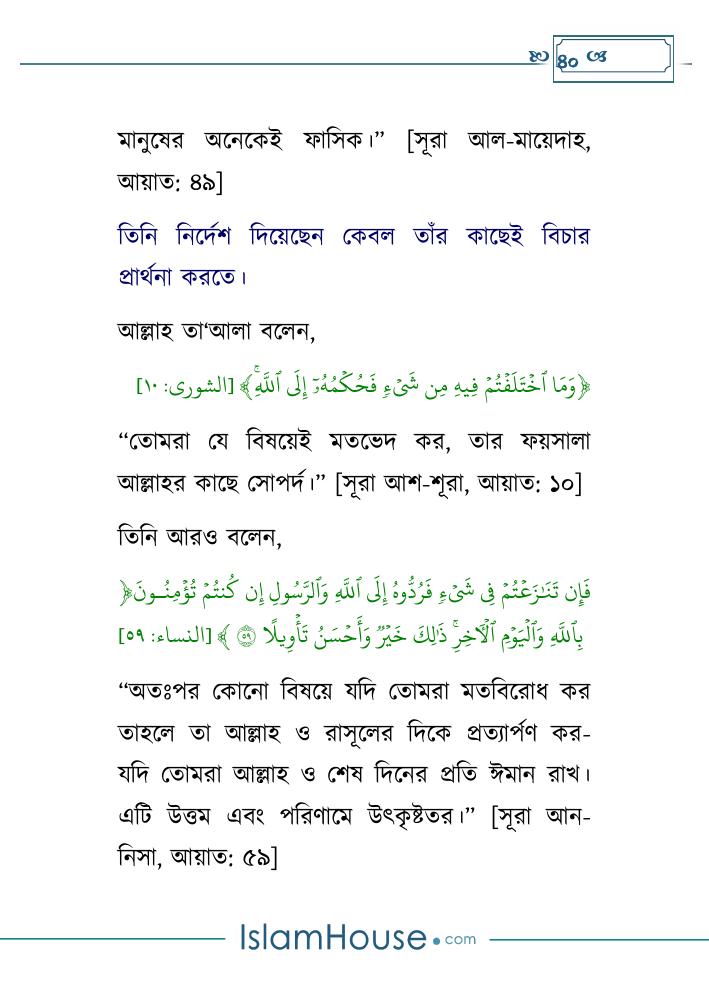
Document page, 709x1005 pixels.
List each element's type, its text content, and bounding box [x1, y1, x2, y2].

text ﴿وَمَا ٱخۡتَلَفۡتُمۡ فِيهِ مِن شَيۡءٖ فَحُكۡمُهُۥٓ إِلَى ٱللَّهِۚ﴾ [الشورى: ١٠] [118, 363, 591, 407]
text তিনি নির্দেশ দিয়েছেন কেবল তাঁর কাছেই বিচার প্রার্থনা করতে। [118, 213, 591, 296]
text আল্লাহ তা‘আলা বলেন, [118, 309, 591, 350]
text তিনি আরও বলেন, [118, 515, 591, 556]
text “তোমরা যে বিষয়েই মতভেদ কর, তার ফয়সালা আল্লাহর কাছে সোপর্দ।” [সূরা আশ-শূরা, আয়াত: ১০] [118, 419, 591, 502]
text ﴿فَإِن تَنَٰزَعۡتُمۡ فِي شَيۡءٖ فَرُدُّوهُ إِلَى ٱللَّهِ وَٱلرَّسُولِ إِن كُنتُمۡ تُؤۡمِنُونَ بِٱللَّهِ وَٱلۡيَوۡمِ ٱلۡأٓخِرِۚ ذَٰلِكَ خَيۡرٞ وَأَحۡسَنُ تَأۡوِيلًا ٥٩ ﴾ [النساء: ٥٩] [118, 569, 591, 657]
text “অতঃপর কোনো বিষয়ে যদি তোমরা মতবিরোধ কর তাহলে তা আল্লাহ ও রাসূলের দিকে প্রত্যার্পণ কর- যদি তোমরা আল্লাহ ও শেষ দিনের প্রতি ঈমান রাখ। এটি উত্তম এবং পরিণামে উৎকৃষ্টতর।” [সূরা আন-নিসা, আয়াত: ৫৯] [118, 669, 591, 876]
picture [233, 919, 709, 956]
picture [0, 918, 226, 955]
